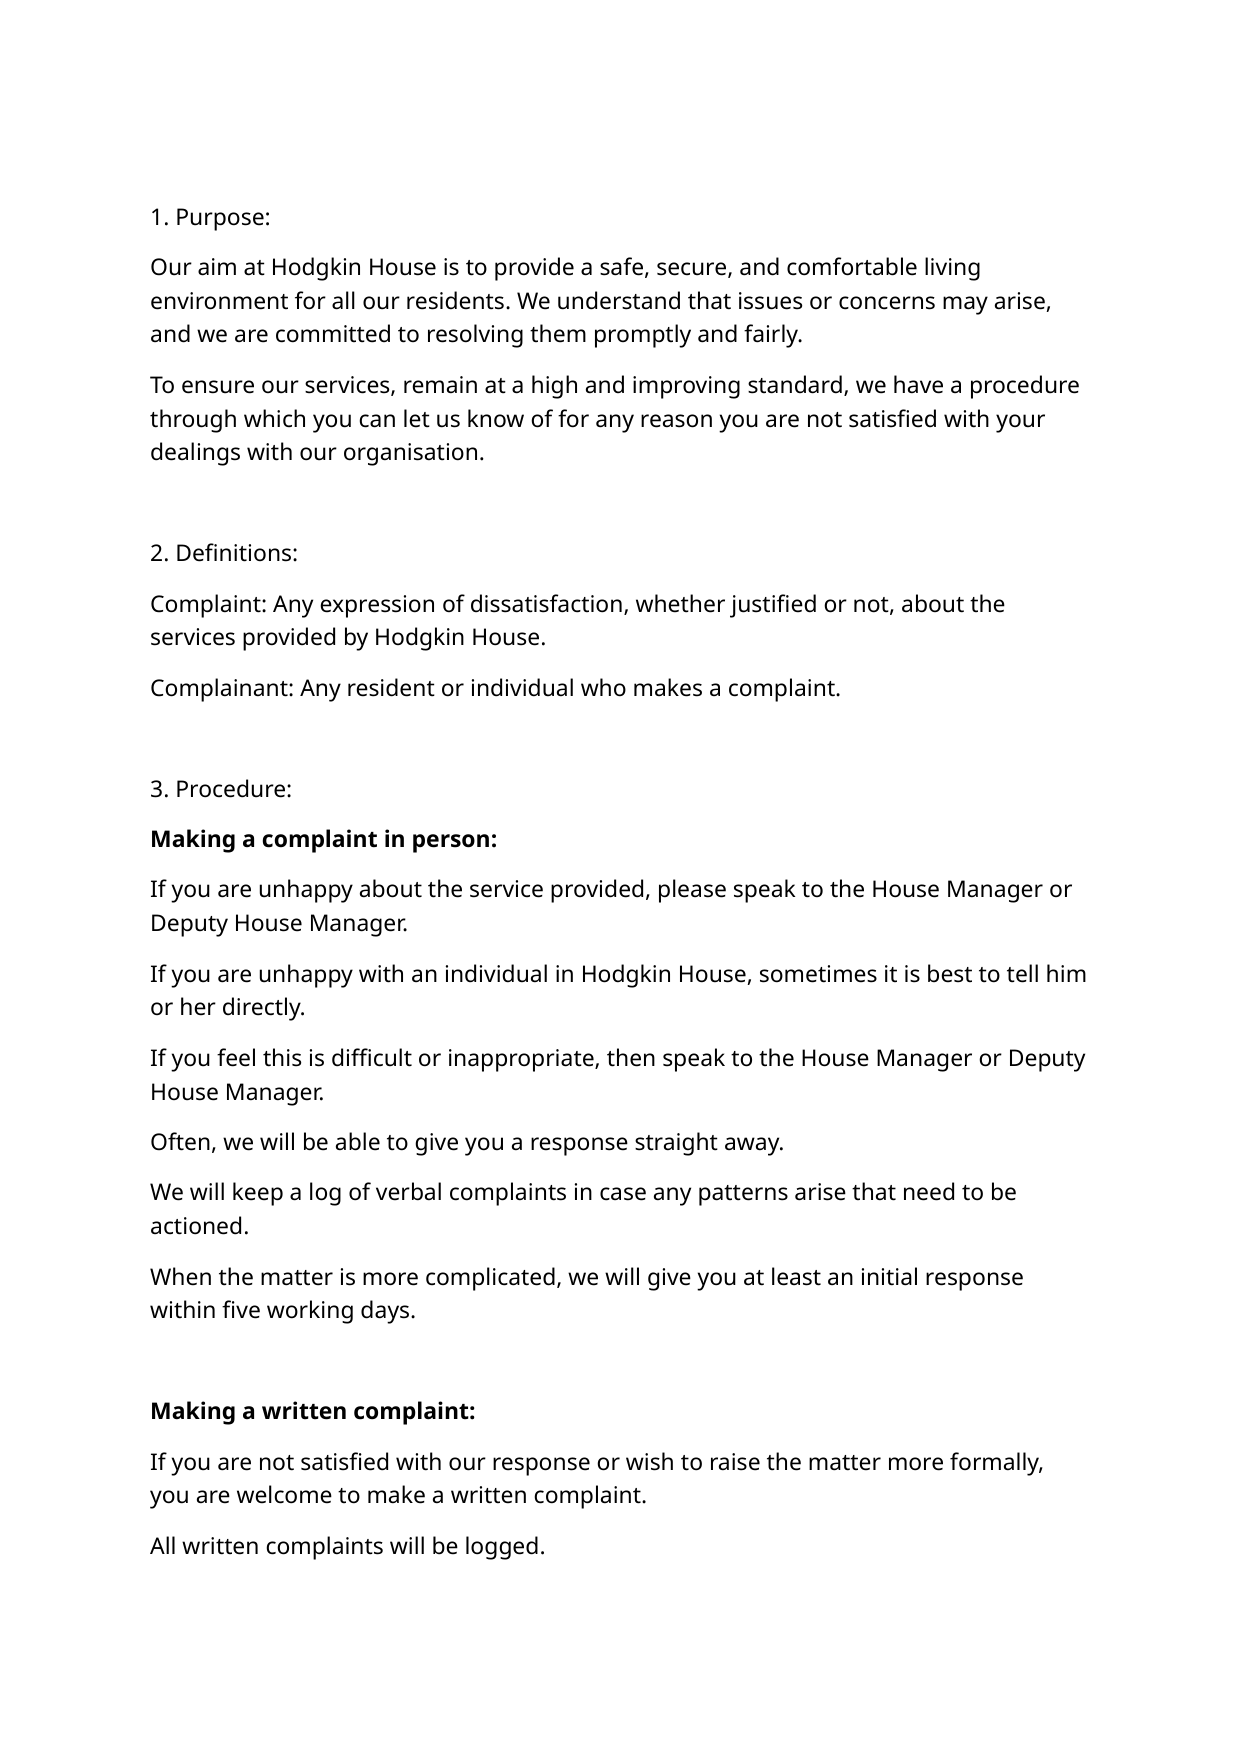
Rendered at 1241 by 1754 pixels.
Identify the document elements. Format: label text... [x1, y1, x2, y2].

text Complainant: Any resident or individual who makes a complaint. [150, 672, 1090, 703]
text If you feel this is difficult or inappropriate, then speak to the House Manager or Deputy House Manager. [150, 1042, 1090, 1107]
text 2. Definitions: [150, 537, 1090, 568]
text If you are not satisfied with our response or wish to raise the matter more formally, you are welcome to make a written complaint. [150, 1445, 1090, 1510]
text Our aim at Hodgkin House is to provide a safe, secure, and comfortable living environment for all our residents. We understand that issues or concerns may arise, and we are committed to resolving them promptly and fairly. [150, 251, 1090, 349]
text Complaint: Any expression of dissatisfaction, whether justified or not, about the services provided by Hodgkin House. [150, 587, 1090, 652]
text 1. Purpose: [150, 200, 1090, 232]
text To ensure our services, remain at a high and improving standard, we have a procedure through which you can let us know of for any reason you are not satisfied with your dealings with our organisation. [150, 369, 1090, 467]
text All written complaints will be logged. [150, 1529, 1090, 1561]
text If you are unhappy with an individual in Hodgkin House, sometimes it is best to tell him or her directly. [150, 957, 1090, 1022]
text Making a complaint in person: [150, 823, 1090, 854]
text Making a written complaint: [150, 1395, 1090, 1426]
text We will keep a log of verbal complaints in case any patterns arise that need to be actioned. [150, 1176, 1090, 1241]
text 3. Procedure: [150, 772, 1090, 804]
text Often, we will be able to give you a response straight away. [150, 1126, 1090, 1157]
text When the matter is more complicated, we will give you at least an initial response within five working days. [150, 1260, 1090, 1325]
text If you are unhappy about the service provided, please speak to the House Manager or Deputy House Manager. [150, 873, 1090, 938]
